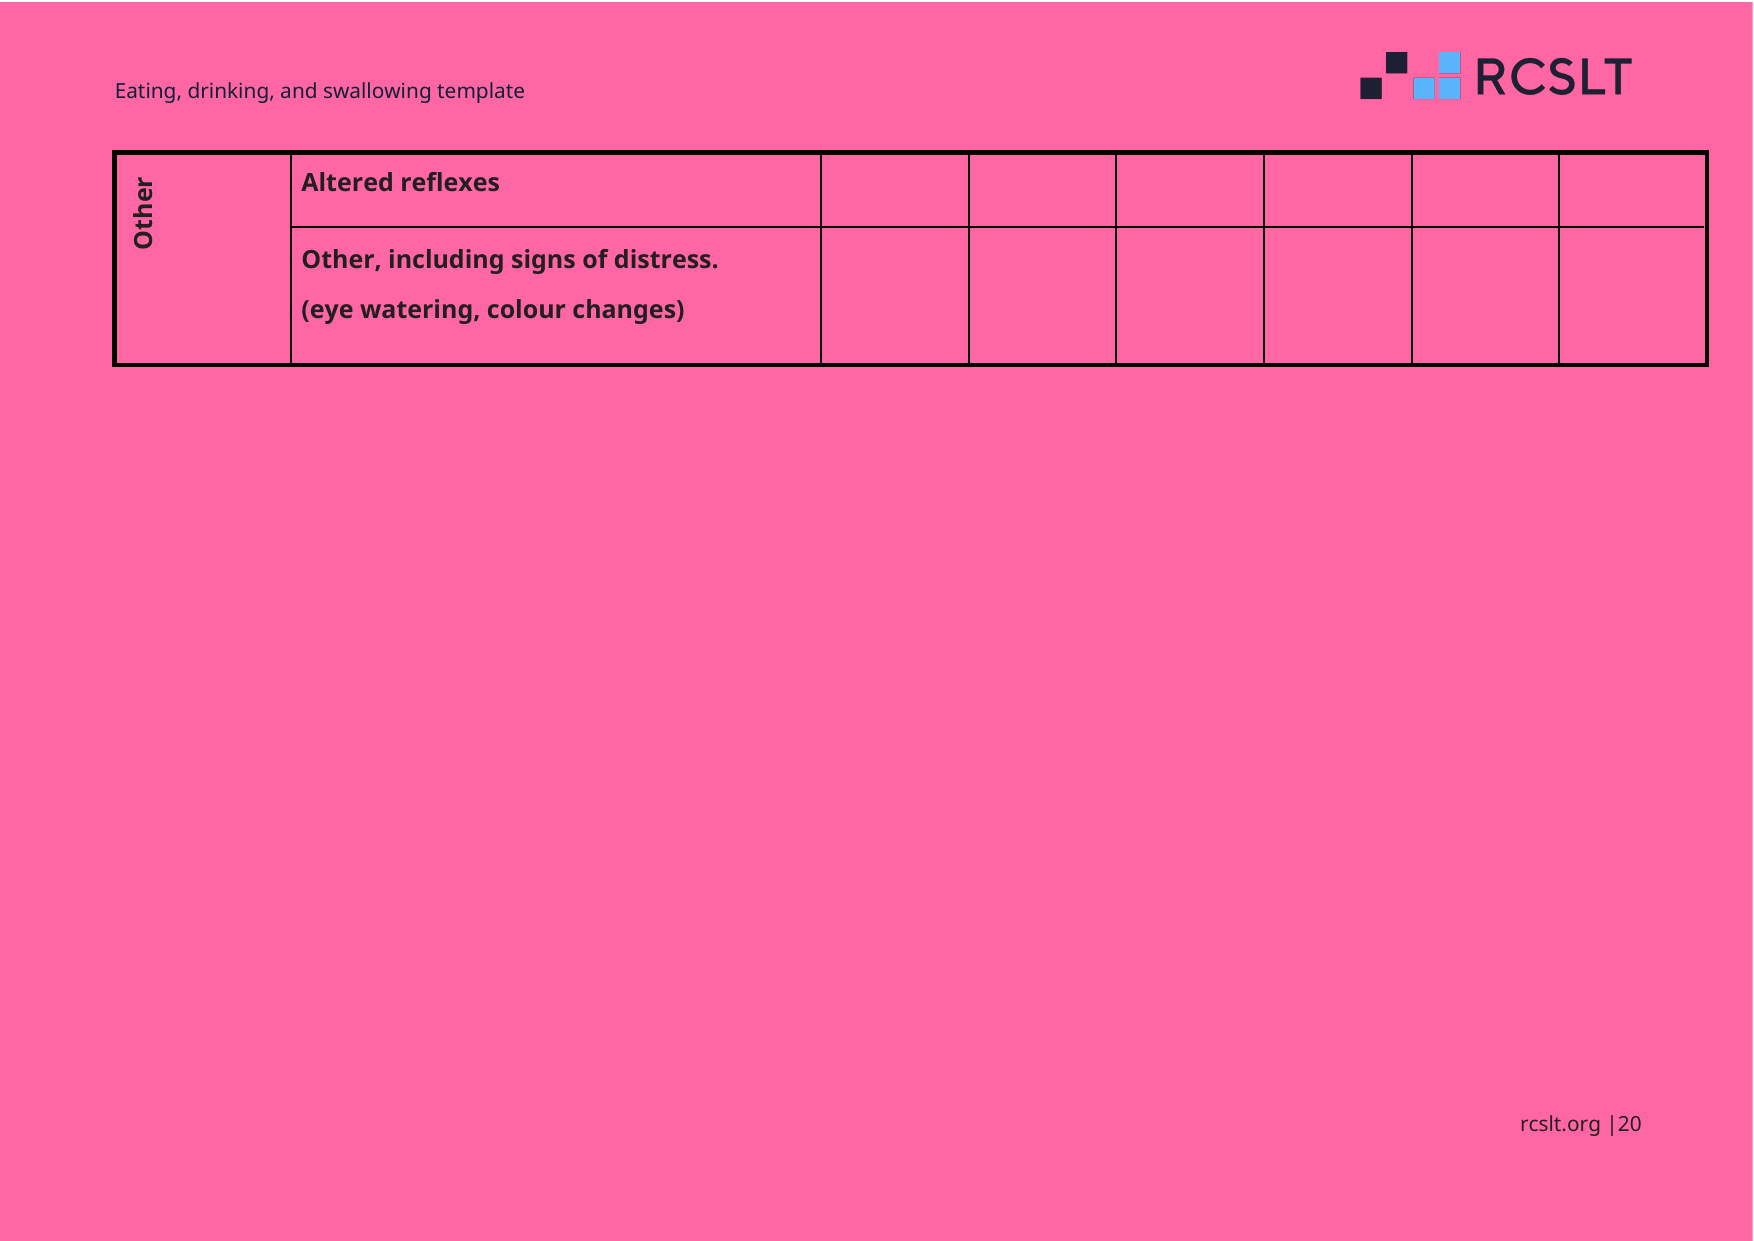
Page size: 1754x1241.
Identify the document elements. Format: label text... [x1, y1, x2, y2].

table_cell Altered reflexes [292, 155, 820, 226]
picture [1345, 40, 1642, 110]
table_cell [1560, 155, 1705, 226]
table_cell [822, 228, 968, 362]
table_cell [1413, 155, 1558, 226]
table_cell [1265, 155, 1411, 226]
table_cell [1117, 228, 1263, 362]
table_cell [822, 155, 968, 226]
table_cell Other, including signs of distress. (eye watering, colour changes) [292, 228, 820, 362]
table_cell [1560, 226, 1705, 362]
table_cell [970, 155, 1115, 226]
table_cell [1117, 155, 1263, 226]
table_cell [970, 228, 1115, 362]
table_cell [1413, 228, 1558, 362]
table_cell Other [117, 155, 290, 362]
table_cell [1265, 228, 1411, 362]
